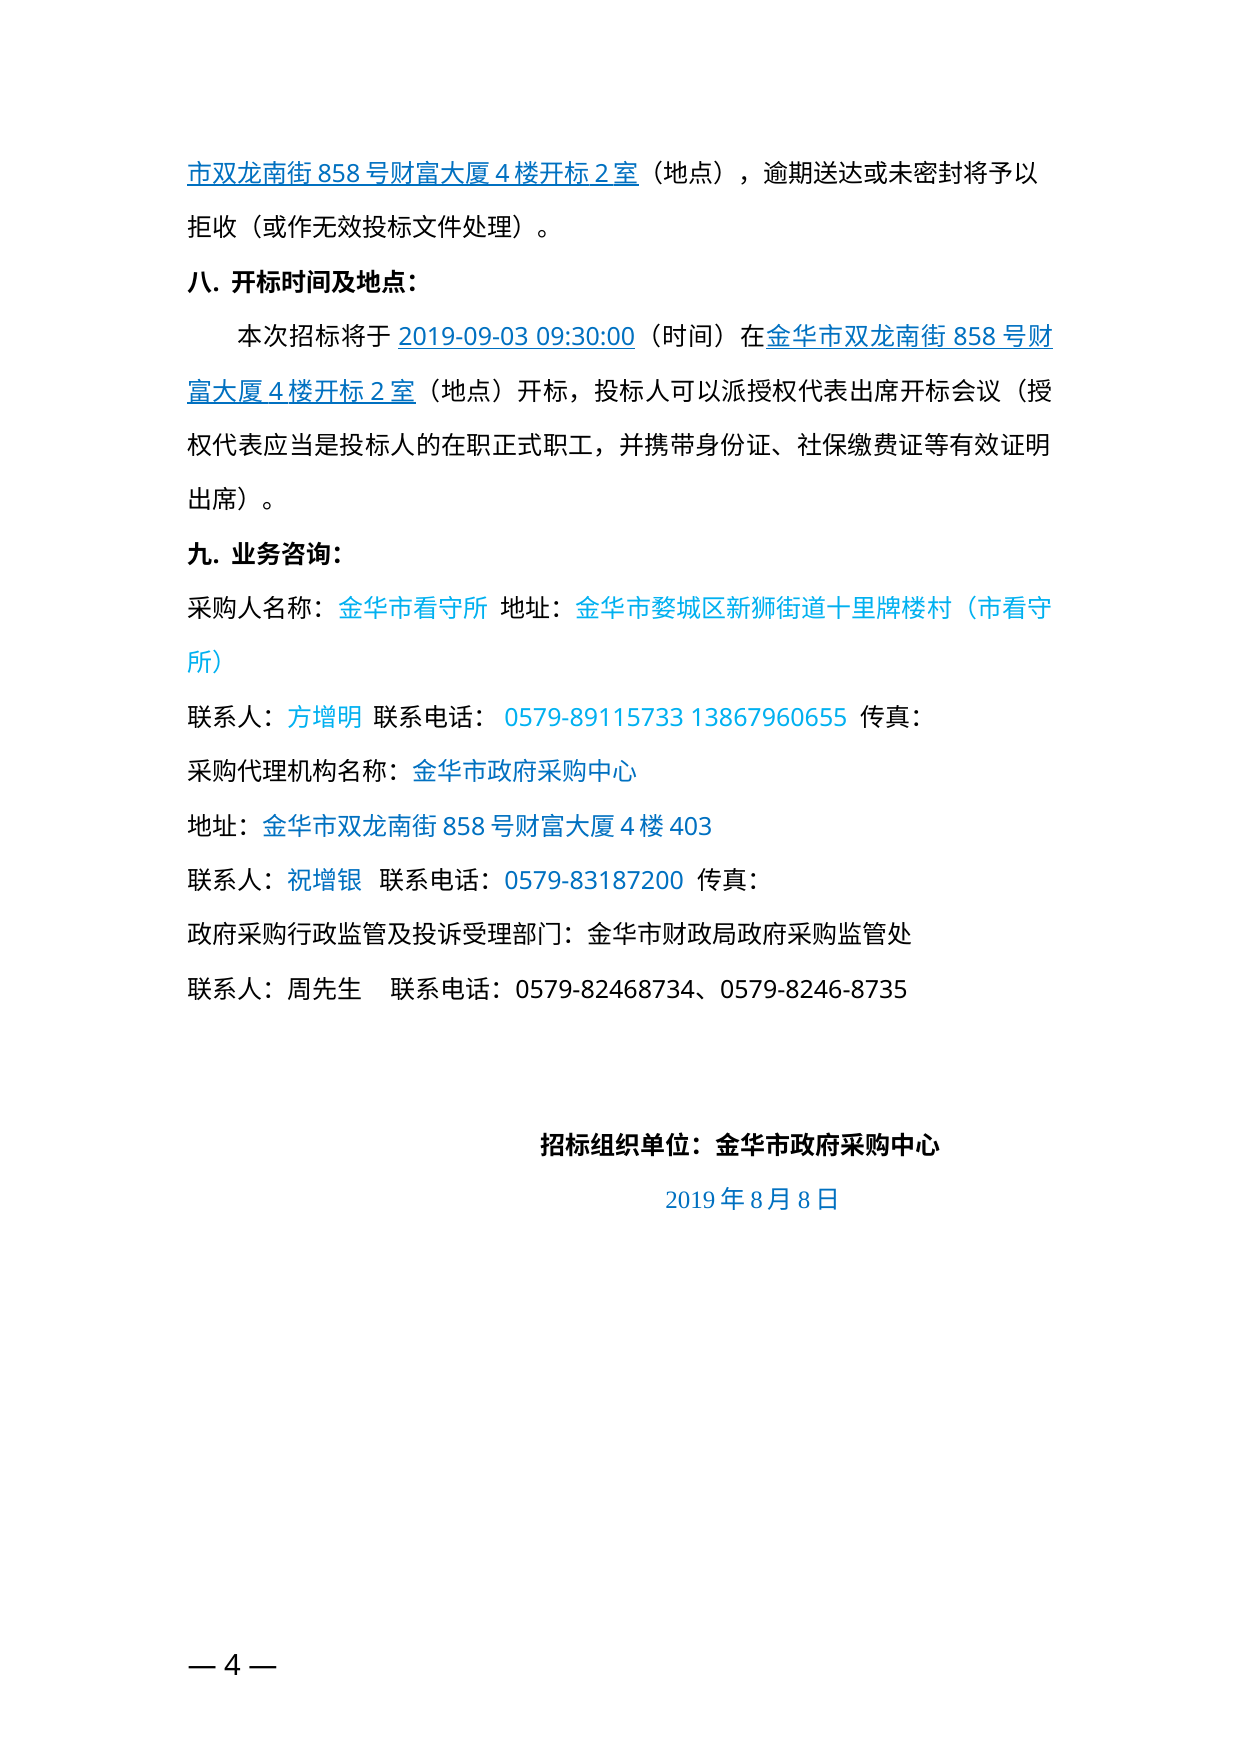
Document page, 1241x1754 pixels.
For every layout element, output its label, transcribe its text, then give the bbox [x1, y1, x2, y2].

text 联系人：周先生 联系电话：0579-82468734、0579-8246-8735 [187, 969, 1053, 1005]
text 政府采购行政监管及投诉受理部门：金华市财政局政府采购监管处 [187, 915, 1053, 951]
list 开标时间及地点： [187, 262, 1053, 298]
text 联系人：祝增银 联系电话：0579-83187200 传真： [187, 860, 1053, 897]
text 招标组织单位：金华市政府采购中心 [212, 1126, 1053, 1162]
text 联系人：方增明 联系电话： 0579-89115733 13867960655 传真： [187, 697, 1053, 733]
text 地址：金华市双龙南街858号财富大厦4楼403 [187, 806, 1053, 842]
text 采购代理机构名称：金华市政府采购中心 [187, 752, 1053, 788]
text 2019年8月8日 [212, 1180, 1053, 1216]
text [187, 153, 1053, 244]
list 业务咨询： [187, 534, 1053, 570]
text 采购人名称：金华市看守所 地址：金华市婺城区新狮街道十里牌楼村（市看守所） [187, 588, 1053, 679]
text 本次招标将于2019-09-03 09:30:00（时间）在金华市双龙南街858号财富大厦4楼开标2室（地点）开标，投标人可以派授权代表出席开标会议（授权代表应当是投标人的在职正式职工，并携带身份证、社保缴费证等有效证明出席）。 [187, 317, 1053, 516]
